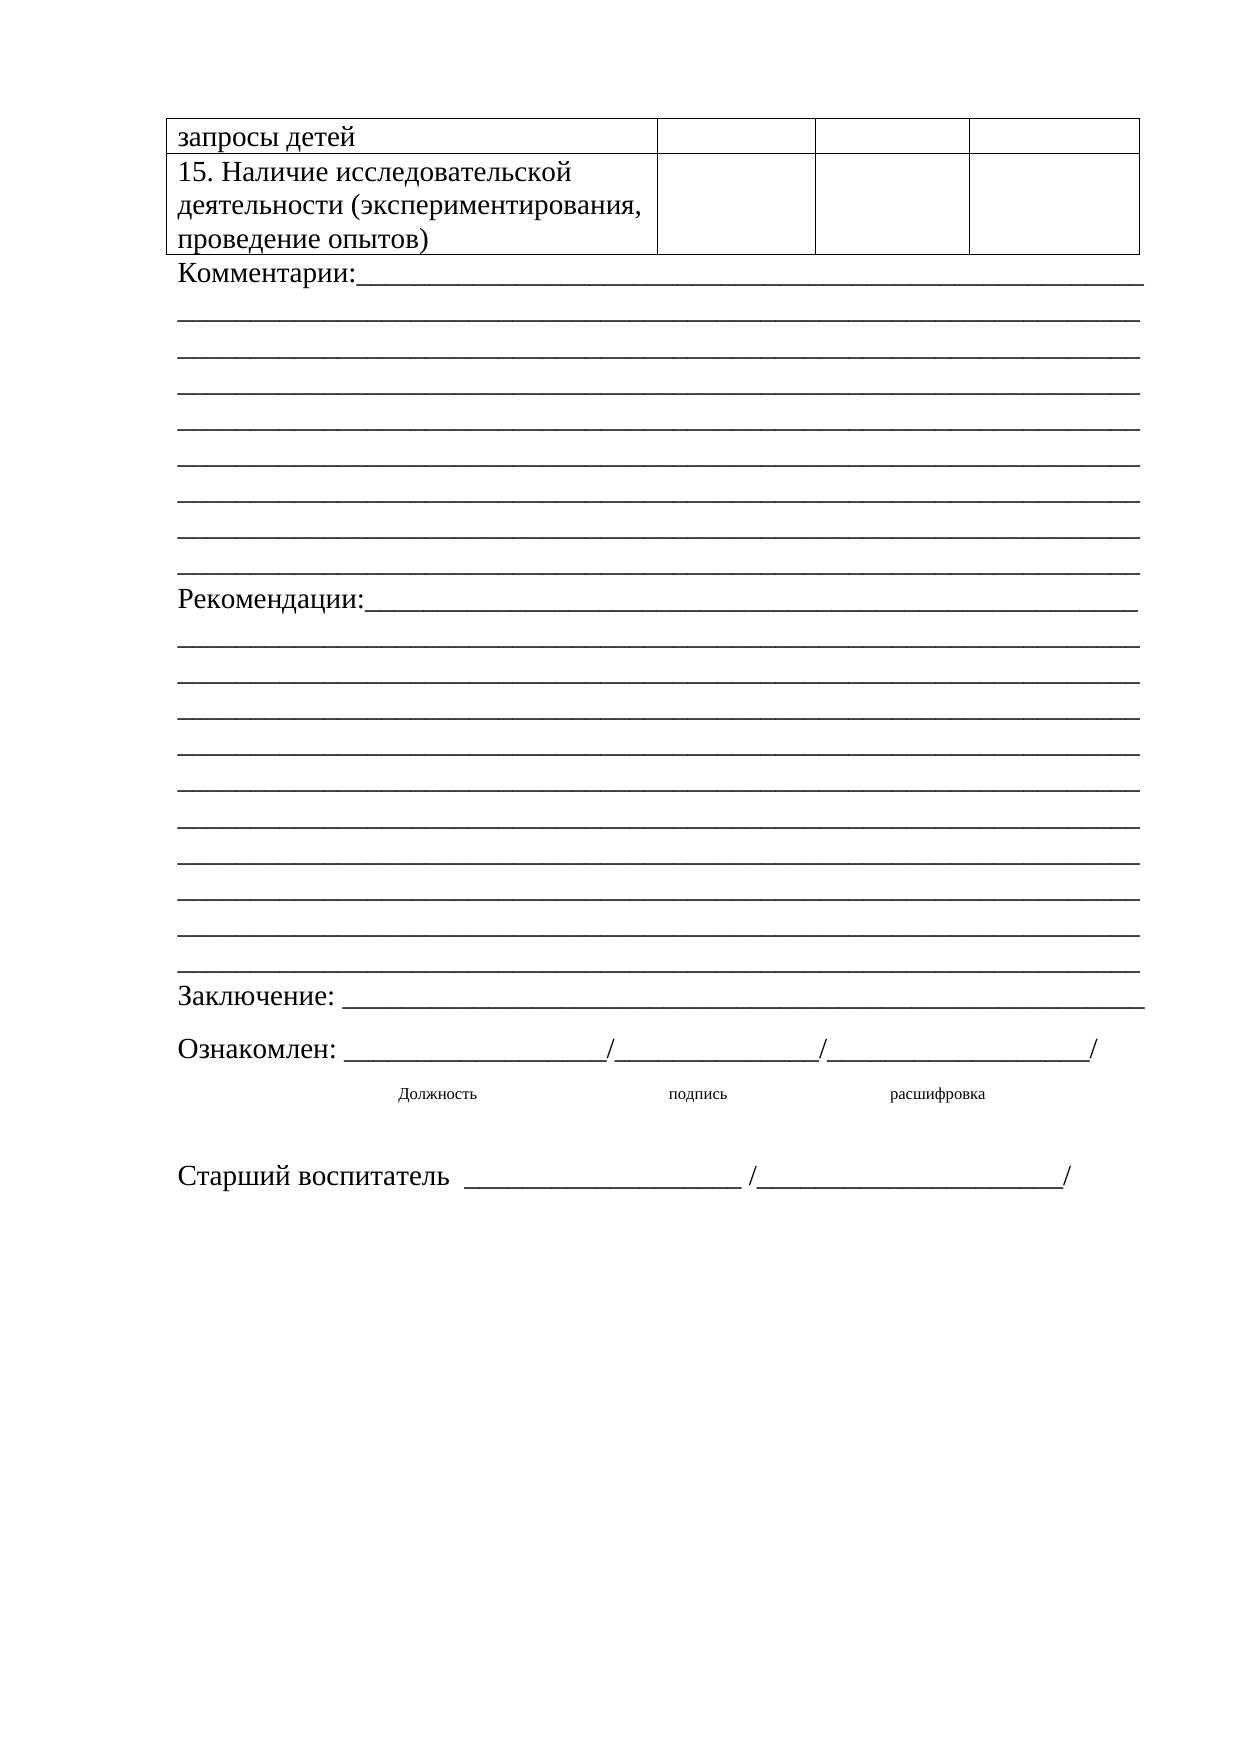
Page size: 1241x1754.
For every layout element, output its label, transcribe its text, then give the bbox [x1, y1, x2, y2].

table_cell [970, 154, 1139, 254]
table_cell [658, 119, 815, 153]
table_cell 15. Наличие исследовательской деятельности (экспериментирования, проведение опытов) [167, 154, 657, 254]
text Ознакомлен: __________________/______________/__________________/ [177, 1031, 1152, 1065]
table_cell [816, 154, 969, 254]
table_cell [970, 119, 1139, 153]
table_cell [658, 154, 815, 254]
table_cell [167, 119, 657, 153]
text Должность подпись расшифровка [177, 1084, 1152, 1103]
table_cell [816, 119, 969, 153]
text Старший воспитатель ___________________ /_____________________/ [177, 1158, 1152, 1192]
text Комментарии:______________________________________________________________________________________________________________________________________________________________________________________________________________________________________________________________________________________________________________________________________________________________________________________________________________________________________________________________________________________________________________________________________________________________________________________________________ Рекомендации:_________________________________________________________________________________________________________________________________________________________________________________________________________________________________________________________________________________________________________________________________________________________________________________________________________________________________________________________________________________________________________________________________________________________________________________________________________________________________________________________________________________________________________________________________________ Заключение: _______________________________________________________ [177, 255, 1152, 1012]
